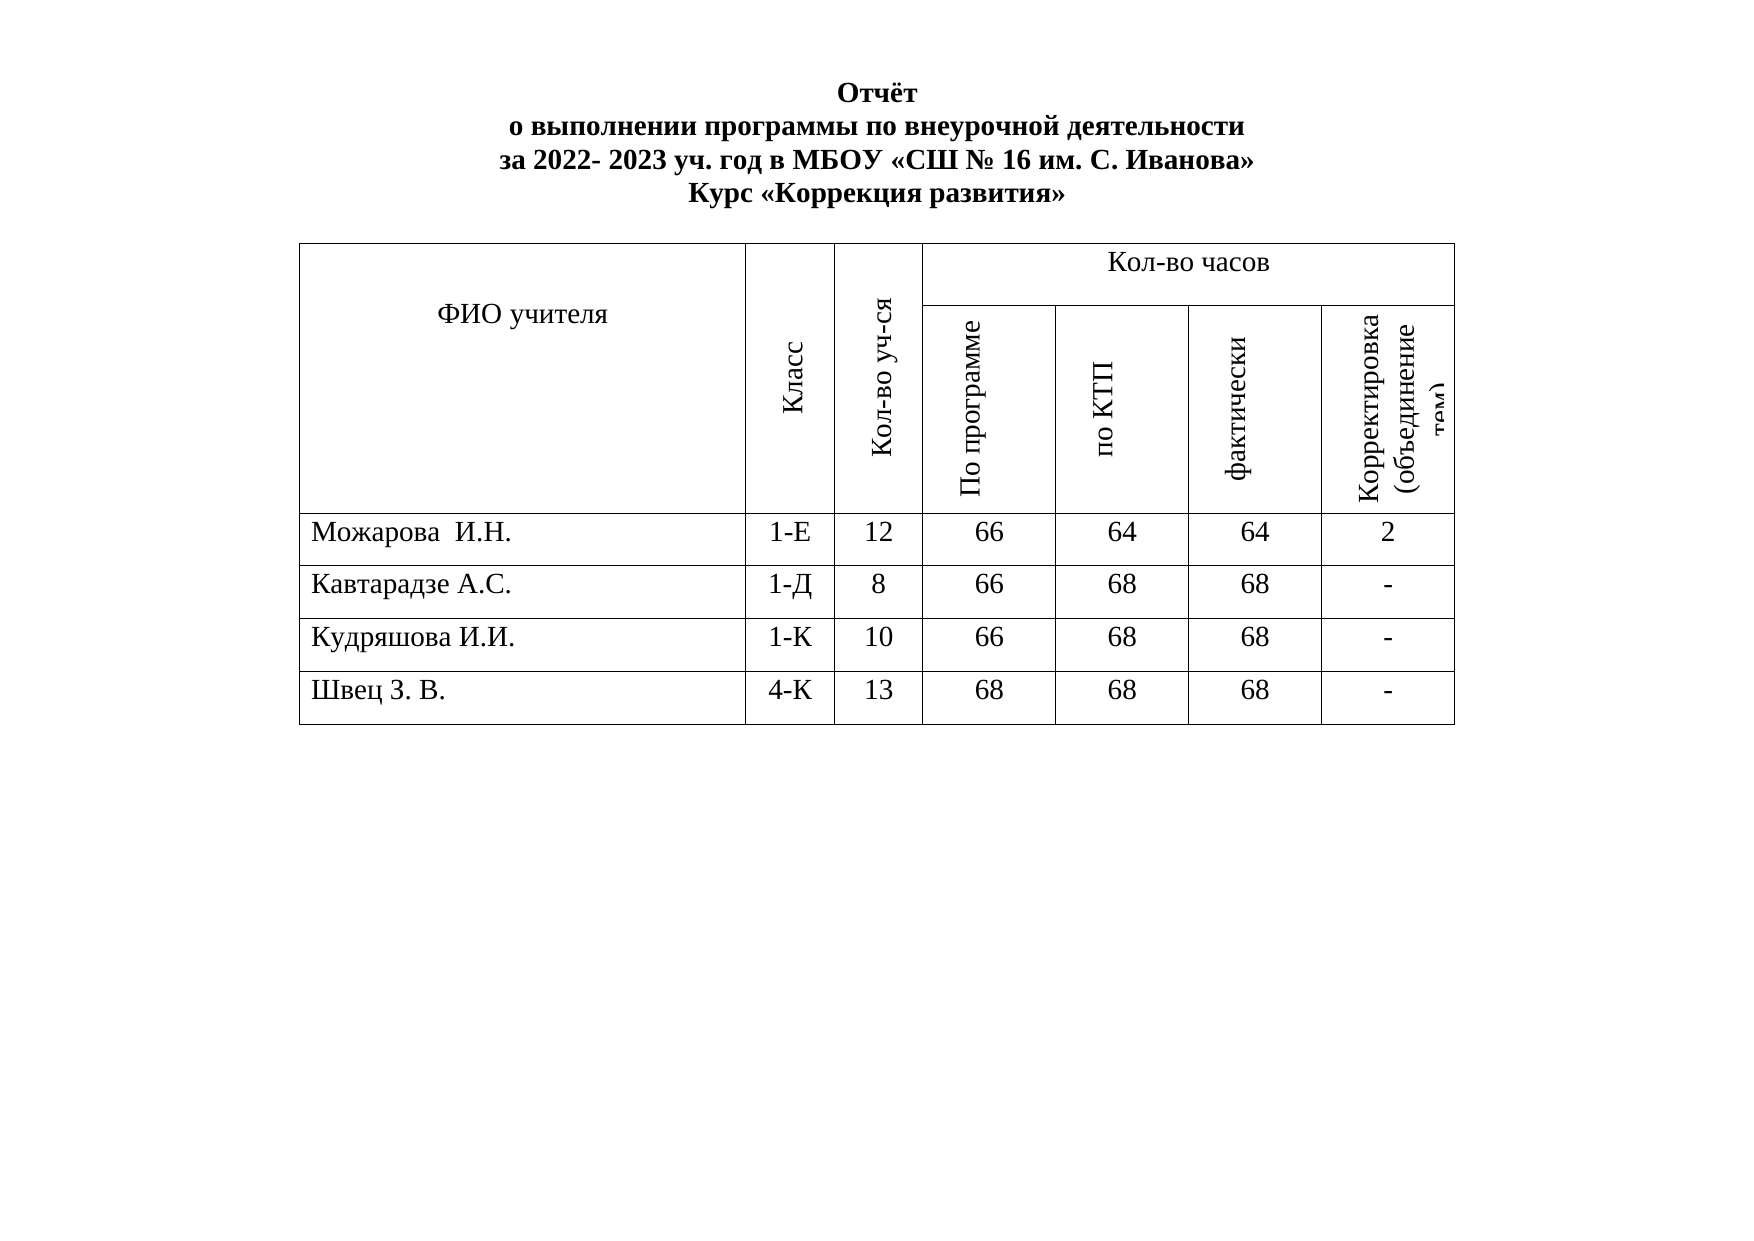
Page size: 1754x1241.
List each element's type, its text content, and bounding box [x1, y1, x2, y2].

table_cell 64 [1056, 514, 1188, 565]
table_cell 68 [1189, 619, 1321, 671]
table_cell 1-К [746, 619, 834, 671]
table_cell 1-Д [746, 566, 834, 618]
table_cell 68 [1056, 619, 1188, 671]
table_cell - [1322, 566, 1454, 618]
table_cell Кавтарадзе А.С. [300, 566, 745, 618]
table_cell 10 [835, 619, 922, 671]
table_cell Кудряшова И.И. [300, 619, 745, 671]
table_cell 66 [923, 566, 1055, 618]
text за 2022- 2023 уч. год в МБОУ «СШ № 16 им. С. Иванова» [75, 142, 1679, 176]
table_cell 8 [835, 566, 922, 618]
table_cell 68 [1056, 672, 1188, 724]
text о выполнении программы по внеурочной деятельности [75, 108, 1679, 142]
table_cell - [1322, 619, 1454, 671]
table_cell 68 [1189, 566, 1321, 618]
table_cell 2 [1322, 514, 1454, 565]
text Отчёт [75, 75, 1679, 108]
table_cell Корректировка (объединение тем) [1322, 306, 1454, 513]
table_cell 66 [923, 514, 1055, 565]
table_cell фактически [1189, 306, 1321, 513]
table_cell 12 [835, 514, 922, 565]
text Курс «Коррекция развития» [75, 176, 1679, 209]
table_cell 68 [1189, 672, 1321, 724]
table_cell 68 [1056, 566, 1188, 618]
table_cell по КТП [1056, 306, 1188, 513]
table_cell 66 [923, 619, 1055, 671]
table_header Кол-во уч-ся [835, 244, 922, 513]
table_cell Можарова И.Н. [300, 514, 745, 565]
table_header Кол-во часов [923, 244, 1454, 305]
table_cell 1-Е [746, 514, 834, 565]
table_header Класс [746, 244, 834, 513]
table_cell 64 [1189, 514, 1321, 565]
table_cell 68 [923, 672, 1055, 724]
table_cell - [1322, 672, 1454, 724]
table_cell По программе [923, 306, 1055, 513]
table_cell 4-К [746, 672, 834, 724]
table_cell 13 [835, 672, 922, 724]
table_header ФИО учителя [300, 244, 745, 513]
table_cell Швец З. В. [300, 672, 745, 724]
